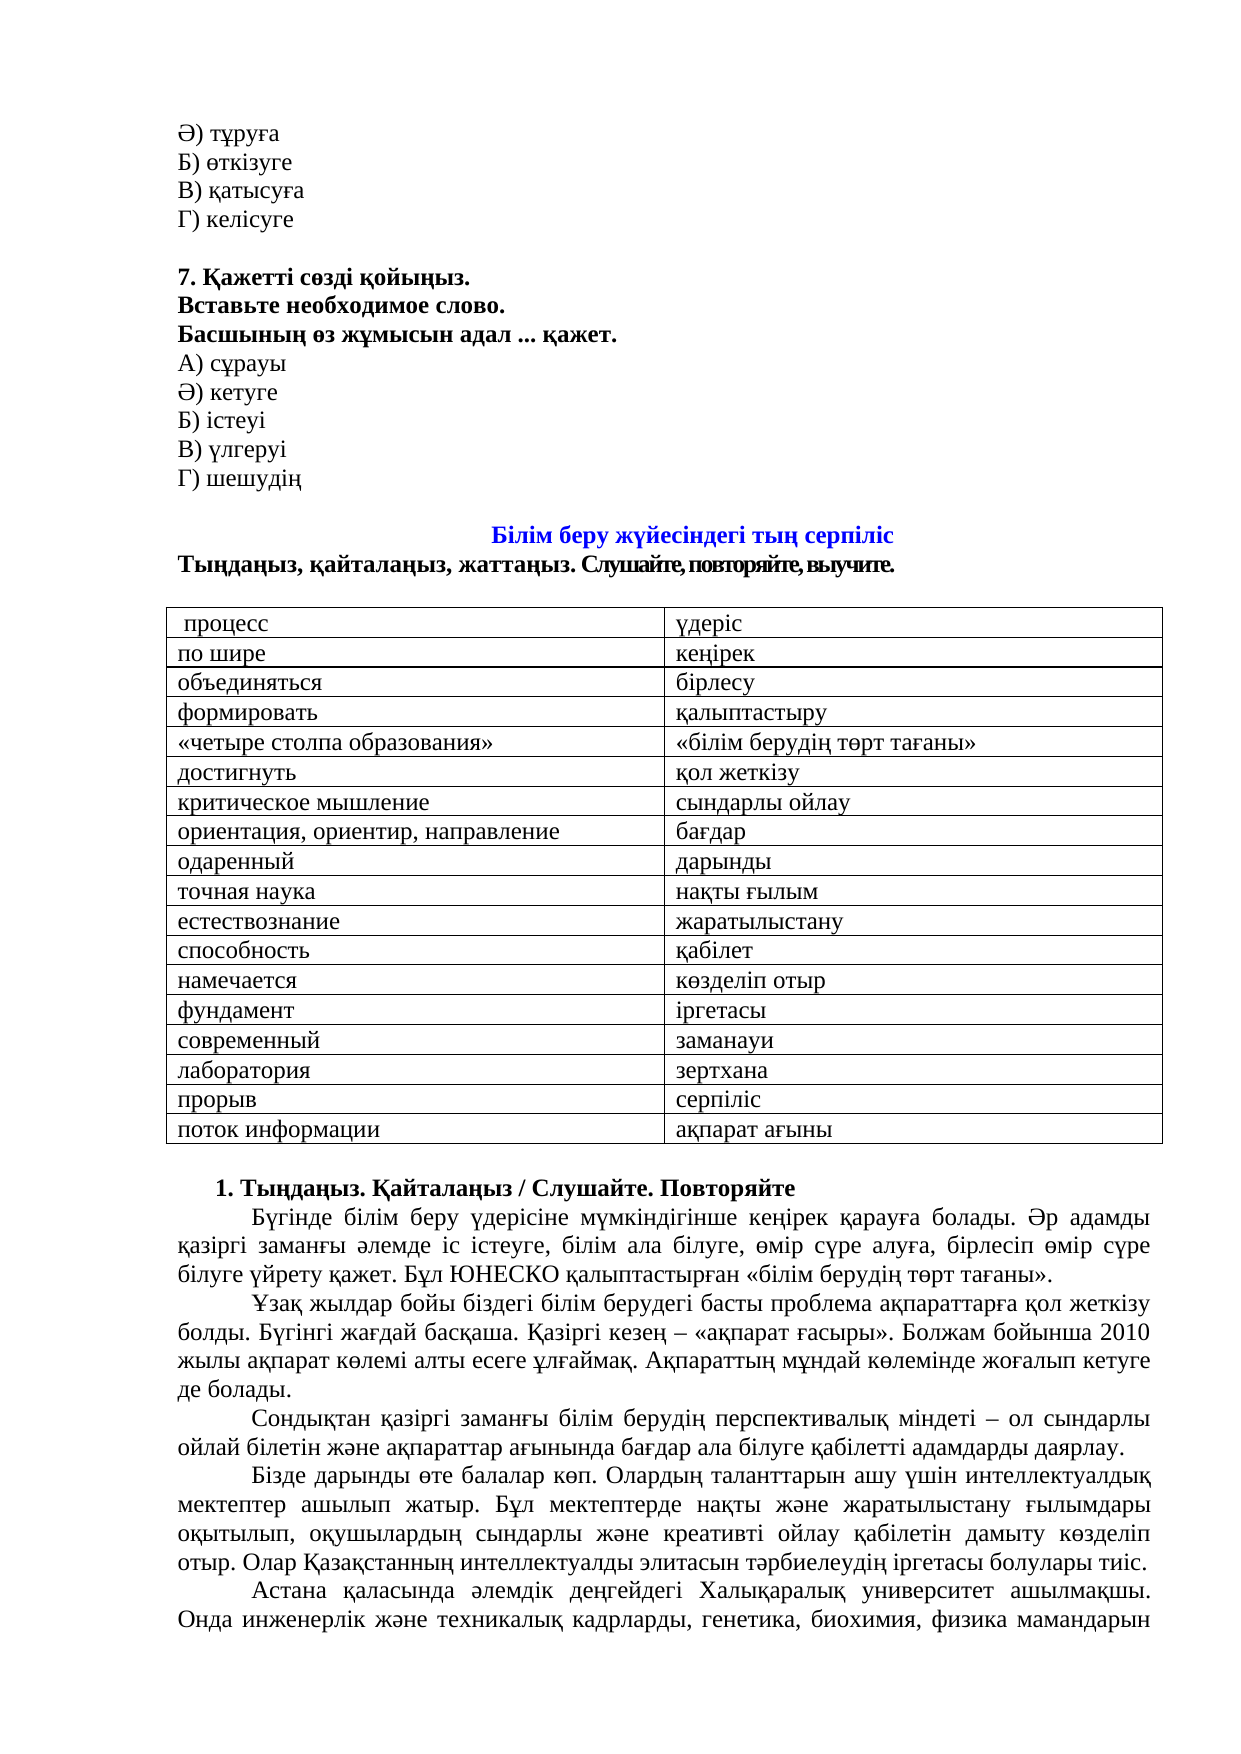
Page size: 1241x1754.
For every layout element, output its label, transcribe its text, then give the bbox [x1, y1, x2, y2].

text Басшының өз жұмысын адал ... қажет. [177, 319, 1152, 348]
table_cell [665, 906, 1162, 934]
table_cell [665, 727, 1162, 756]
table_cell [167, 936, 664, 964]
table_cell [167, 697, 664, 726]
text А) сұрауы [177, 348, 1152, 377]
text Б) өткізуге [177, 147, 1152, 176]
text Вставьте необходимое слово. [177, 291, 1152, 319]
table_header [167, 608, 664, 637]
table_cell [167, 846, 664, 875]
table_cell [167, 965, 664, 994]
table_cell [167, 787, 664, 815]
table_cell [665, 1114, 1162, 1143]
text Г) келісуге [177, 204, 1152, 233]
text 1. Тыңдаңыз. Қайталаңыз / Слушайте. Повторяйте [215, 1173, 1152, 1202]
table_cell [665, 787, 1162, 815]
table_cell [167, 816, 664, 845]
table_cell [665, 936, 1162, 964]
text Бізде дарынды өте балалар көп. Олардың таланттарын ашу үшін интеллектуалдық мектептер ашылып жатыр. Бұл мектептерде нақты және жаратылыстану ғылымдары оқытылып, оқушылардың сындарлы және креативті ойлау қабілетін дамыту көзделіп отыр. Олар Қазақстанның интеллектуалды элитасын тәрбиелеудің іргетасы болулары тиіс. [177, 1460, 1152, 1575]
text Б) істеуі [177, 406, 1152, 434]
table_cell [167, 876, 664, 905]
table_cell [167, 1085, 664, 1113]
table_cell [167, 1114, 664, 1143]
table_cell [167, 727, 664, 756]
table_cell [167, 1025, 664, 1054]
text Тыңдаңыз, қайталаңыз, жаттаңыз. Слушайте, повторяйте, выучите. [177, 549, 1152, 578]
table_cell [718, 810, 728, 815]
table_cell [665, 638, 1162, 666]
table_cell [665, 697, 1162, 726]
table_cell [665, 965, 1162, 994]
text 7. Қажетті сөзді қойыңыз. [177, 262, 1152, 291]
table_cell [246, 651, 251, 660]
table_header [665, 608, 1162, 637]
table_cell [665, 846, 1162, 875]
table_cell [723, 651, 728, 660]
text Ә) кетуге [177, 377, 1152, 406]
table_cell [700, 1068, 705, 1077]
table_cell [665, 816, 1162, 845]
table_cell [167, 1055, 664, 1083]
text Бүгінде білім беру үдерісіне мүмкіндігінше кеңірек қарауға болады. Әр адамды қазіргі заманғы әлемде іс істеуге, білім ала білуге, өмір сүре алуға, бірлесіп өмір сүре білуге үйрету қажет. Бұл ЮНЕСКО қалыптастырған «білім берудің төрт тағаны». [177, 1202, 1152, 1288]
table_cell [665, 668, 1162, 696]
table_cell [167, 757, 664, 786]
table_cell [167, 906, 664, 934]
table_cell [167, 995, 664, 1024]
text Г) шешудің [177, 463, 1152, 492]
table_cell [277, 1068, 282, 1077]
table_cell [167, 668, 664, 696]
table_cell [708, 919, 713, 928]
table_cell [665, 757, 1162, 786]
text В) қатысуға [177, 176, 1152, 204]
text Сондықтан қазіргі заманғы білім берудің перспективалық міндеті – ол сындарлы ойлай білетін және ақпараттар ағынында бағдар ала білуге қабілетті адамдарды даярлау. [177, 1403, 1152, 1460]
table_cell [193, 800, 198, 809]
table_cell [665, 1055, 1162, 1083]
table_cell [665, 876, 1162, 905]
text Ә) тұруға [177, 118, 1152, 147]
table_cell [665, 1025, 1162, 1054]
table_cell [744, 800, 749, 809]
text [177, 1575, 1152, 1633]
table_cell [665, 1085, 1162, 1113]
text Ұзақ жылдар бойы біздегі білім берудегі басты проблема ақпараттарға қол жеткізу болды. Бүгінгі жағдай басқаша. Қазіргі кезең – «ақпарат ғасыры». Болжам бойынша 2010 жылы ақпарат көлемі алты есеге ұлғаймақ. Ақпараттың мұндай көлемінде жоғалып кетуге де болады. [177, 1288, 1152, 1403]
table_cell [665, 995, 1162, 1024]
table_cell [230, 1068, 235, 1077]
text Білім беру жүйесіндегі тың серпіліс [177, 521, 1152, 549]
text В) үлгеруі [177, 434, 1152, 463]
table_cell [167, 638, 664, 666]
